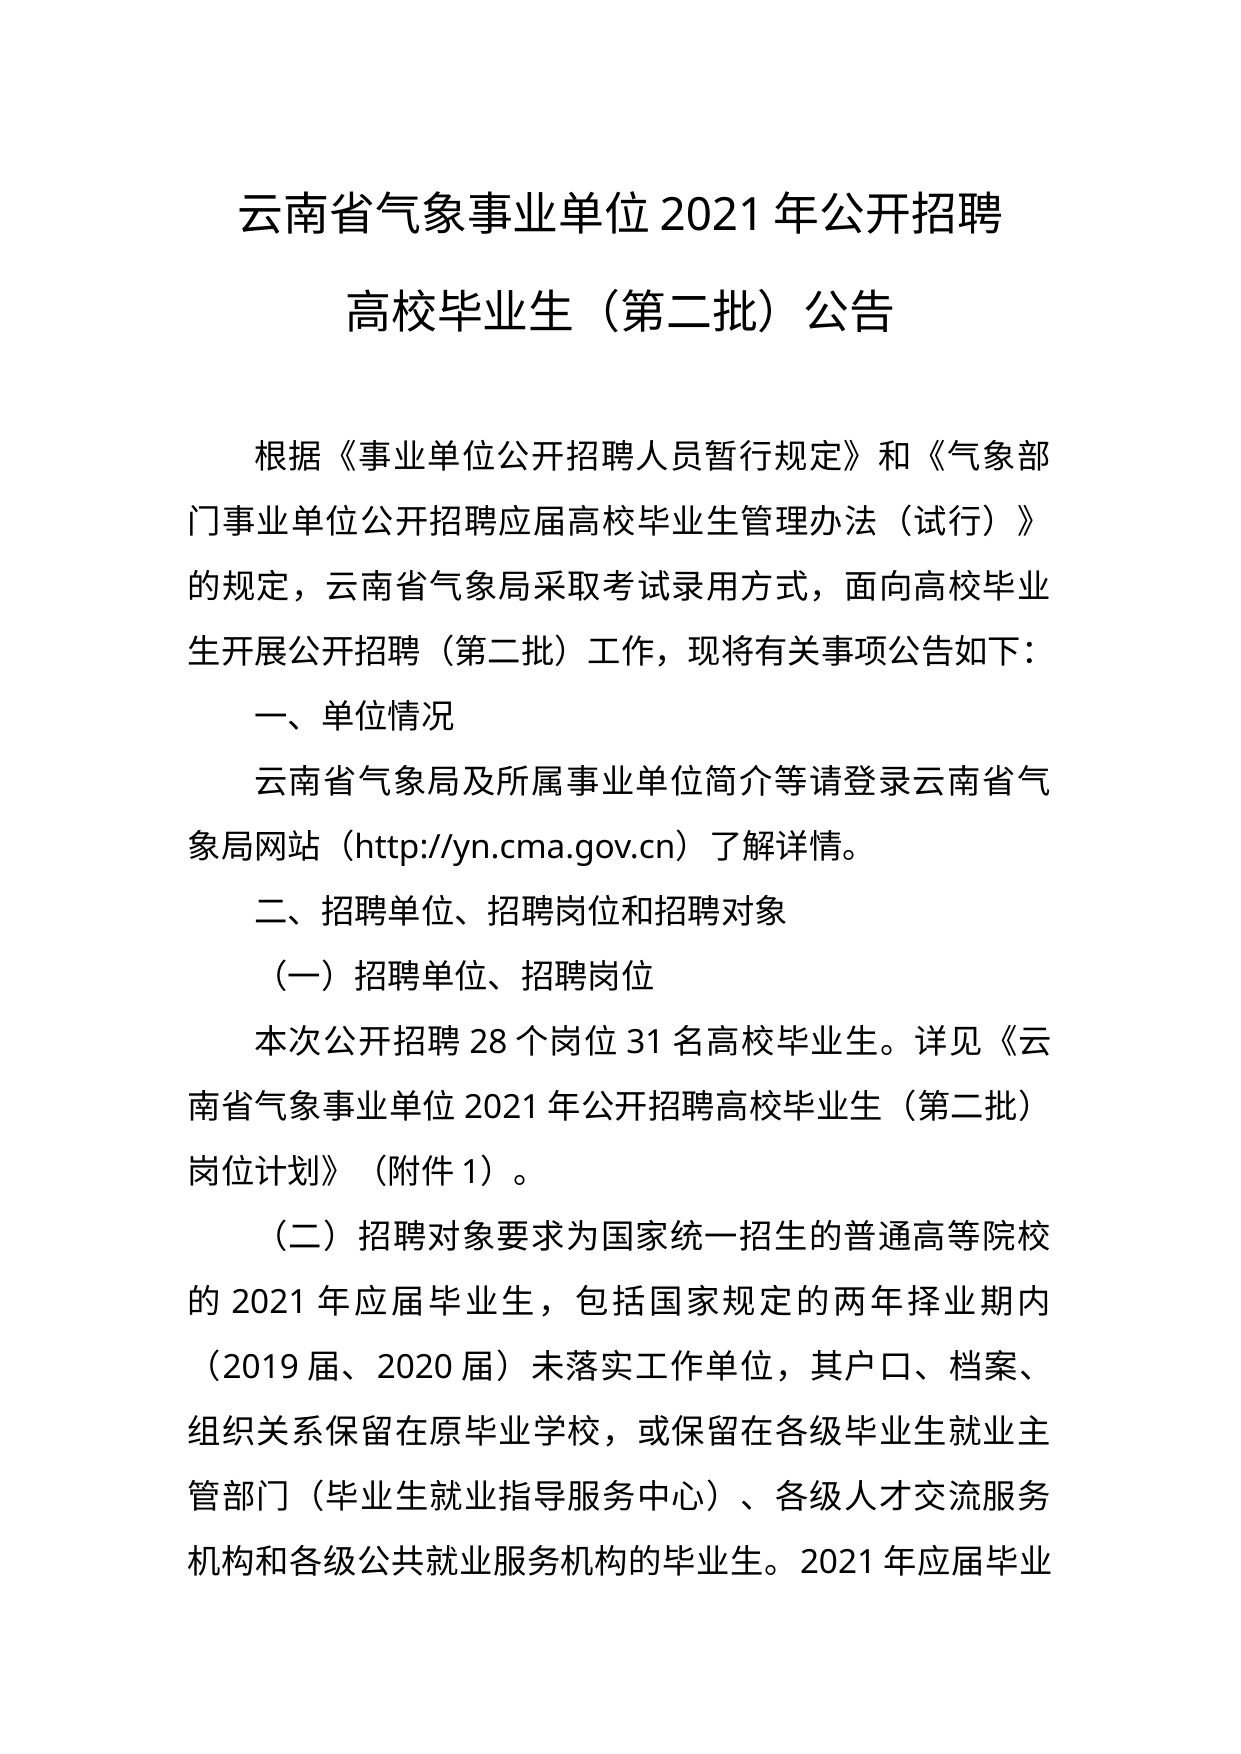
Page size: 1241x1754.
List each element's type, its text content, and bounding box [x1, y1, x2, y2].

text 根据《事业单位公开招聘人员暂行规定》和《气象部门事业单位公开招聘应届高校毕业生管理办法（试行）》的规定，云南省气象局采取考试录用方式，面向高校毕业生开展公开招聘（第二批）工作，现将有关事项公告如下： [187, 422, 1053, 682]
text 高校毕业生（第二批）公告 [187, 259, 1053, 357]
text （一）招聘单位、招聘岗位 [187, 942, 1053, 1007]
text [187, 1202, 1053, 1592]
text 云南省气象局及所属事业单位简介等请登录云南省气象局网站（http://yn.cma.gov.cn）了解详情。 [187, 747, 1053, 877]
text 二、招聘单位、招聘岗位和招聘对象 [187, 877, 1053, 942]
text 本次公开招聘28个岗位31名高校毕业生。详见《云南省气象事业单位2021年公开招聘高校毕业生（第二批）岗位计划》（附件1）。 [187, 1007, 1053, 1202]
text 一、单位情况 [187, 682, 1053, 747]
text 云南省气象事业单位2021年公开招聘 [187, 162, 1053, 259]
